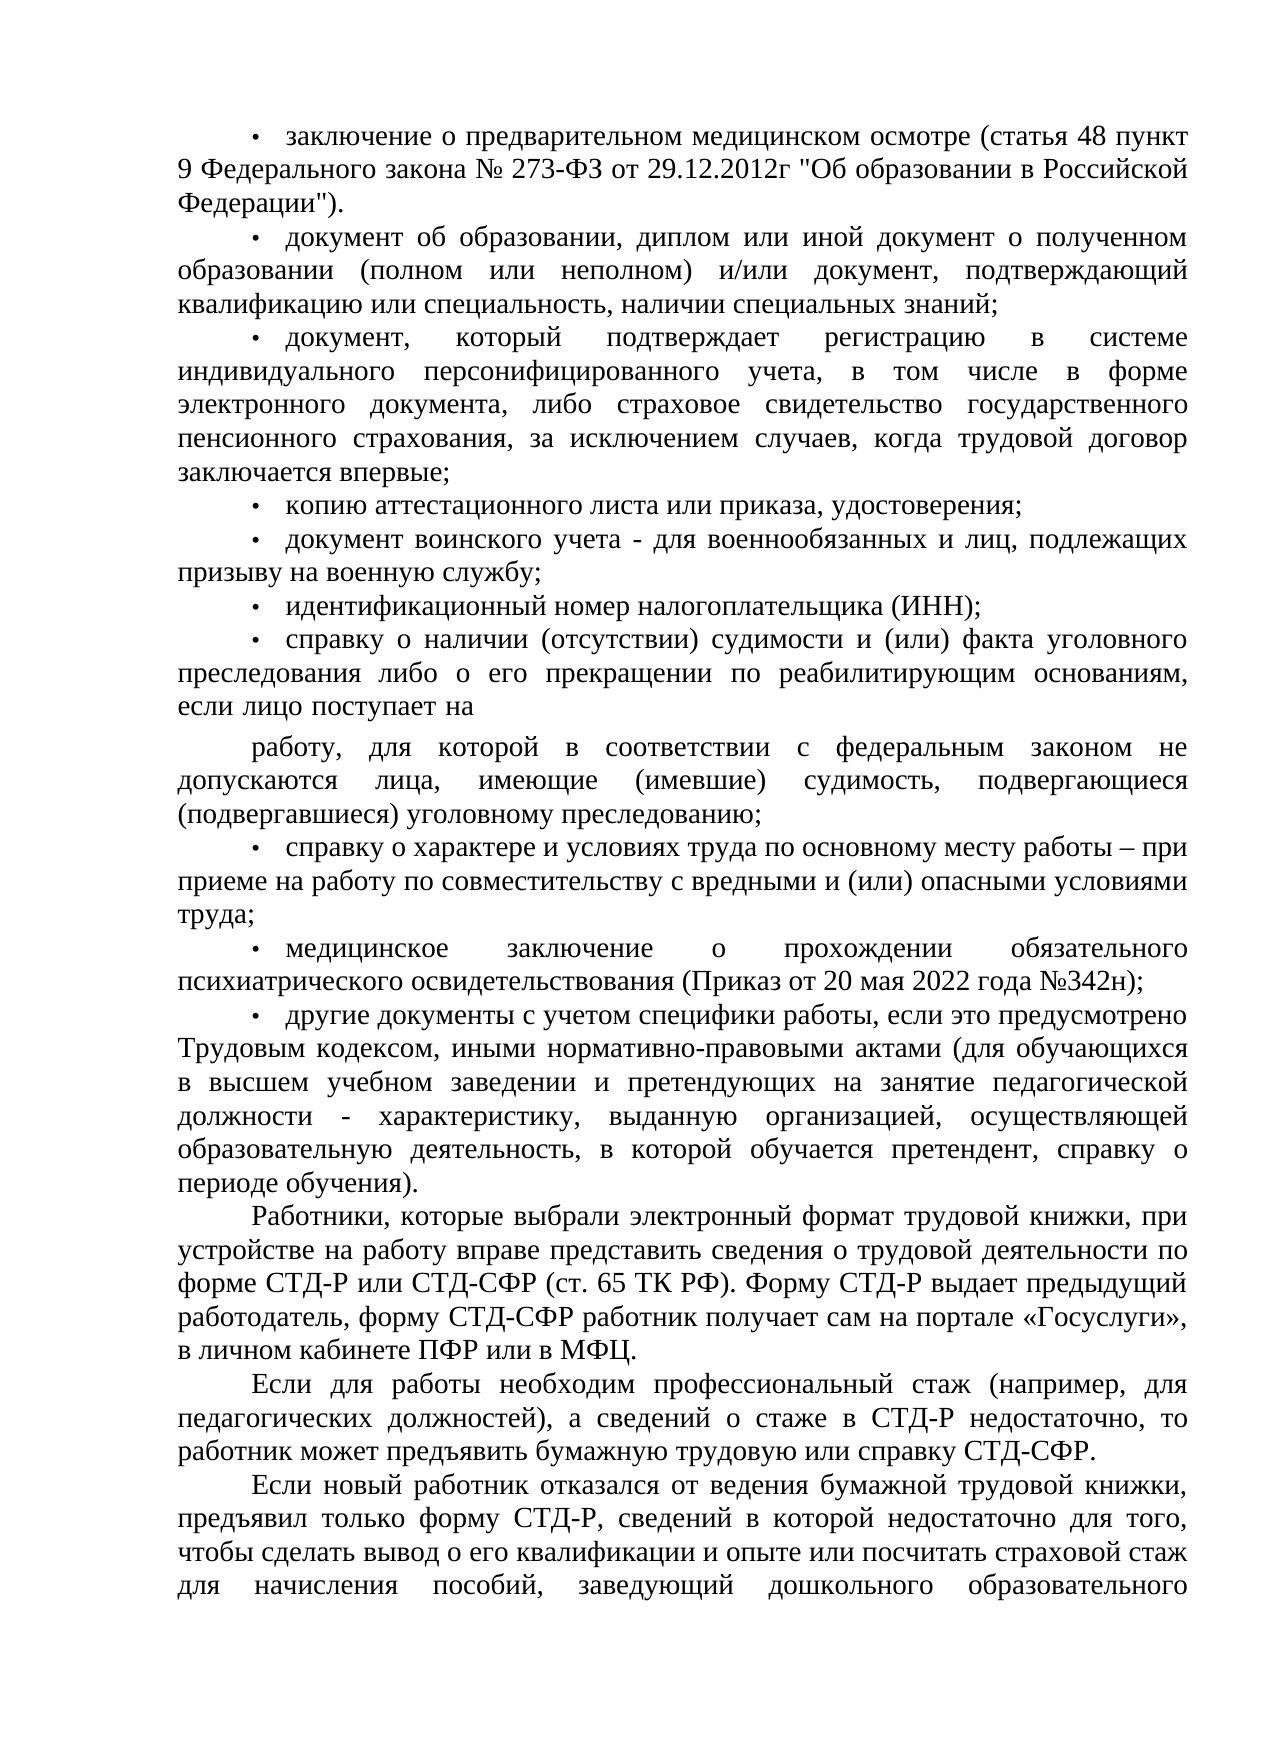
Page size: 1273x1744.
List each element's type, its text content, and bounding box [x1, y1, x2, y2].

list документ, который подтверждает регистрацию в системе индивидуального персонифицированного учета, в том числе в форме электронного документа, либо страховое свидетельство государственного пенсионного страхования, за исключением случаев, когда трудовой договор заключается впервые; [177, 319, 1188, 487]
list справку о характере и условиях труда по основному месту работы – при приеме на работу по совместительству с вредными и (или) опасными условиями труда; [177, 829, 1188, 930]
list медицинское заключение о прохождении обязательного психиатрического освидетельствования (Приказ от 20 мая 2022 года №342н); [177, 930, 1188, 997]
list заключение о предварительном медицинском осмотре (статья 48 пункт 9 Федерального закона № 273-ФЗ от 29.12.2012г "Об образовании в Российской Федерации"). [177, 118, 1188, 219]
list другие документы с учетом специфики работы, если это предусмотрено Трудовым кодексом, иными нормативно-правовыми актами (для обучающихся в высшем учебном заведении и претендующих на занятие педагогической должности - характеристику, выданную организацией, осуществляющей образовательную деятельность, в которой обучается претендент, справку о периоде обучения). [177, 997, 1188, 1198]
list копию аттестационного листа или приказа, удостоверения; [177, 487, 1188, 521]
text Работники, которые выбрали электронный формат трудовой книжки, при устройстве на работу вправе представить сведения о трудовой деятельности по форме СТД-Р или СТД-СФР (ст. 65 ТК РФ). Форму СТД-Р выдает предыдущий работодатель, форму СТД-СФР работник получает сам на портале «Госуслуги», в личном кабинете ПФР или в МФЦ. [177, 1198, 1188, 1366]
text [177, 1467, 1188, 1601]
text работу, для которой в соответствии с федеральным законом не допускаются лица, имеющие (имевшие) судимость, подвергающиеся (подвергавшиеся) уголовному преследованию; [177, 729, 1188, 829]
list идентификационный номер налогоплательщика (ИНН); [177, 588, 1188, 621]
list документ об образовании, диплом или иной документ о полученном образовании (полном или неполном) и/или документ, подтверждающий квалификацию или специальность, наличии специальных знаний; [177, 219, 1188, 319]
list документ воинского учета - для военнообязанных и лиц, подлежащих призыву на военную службу; [177, 521, 1188, 588]
text Если для работы необходим профессиональный стаж (например, для педагогических должностей), а сведений о стаже в СТД-Р недостаточно, то работник может предъявить бумажную трудовую или справку СТД-СФР. [177, 1366, 1188, 1467]
list справку о наличии (отсутствии) судимости и (или) факта уголовного преследования либо о его прекращении по реабилитирующим основаниям, если лицо поступает на [177, 621, 1188, 722]
